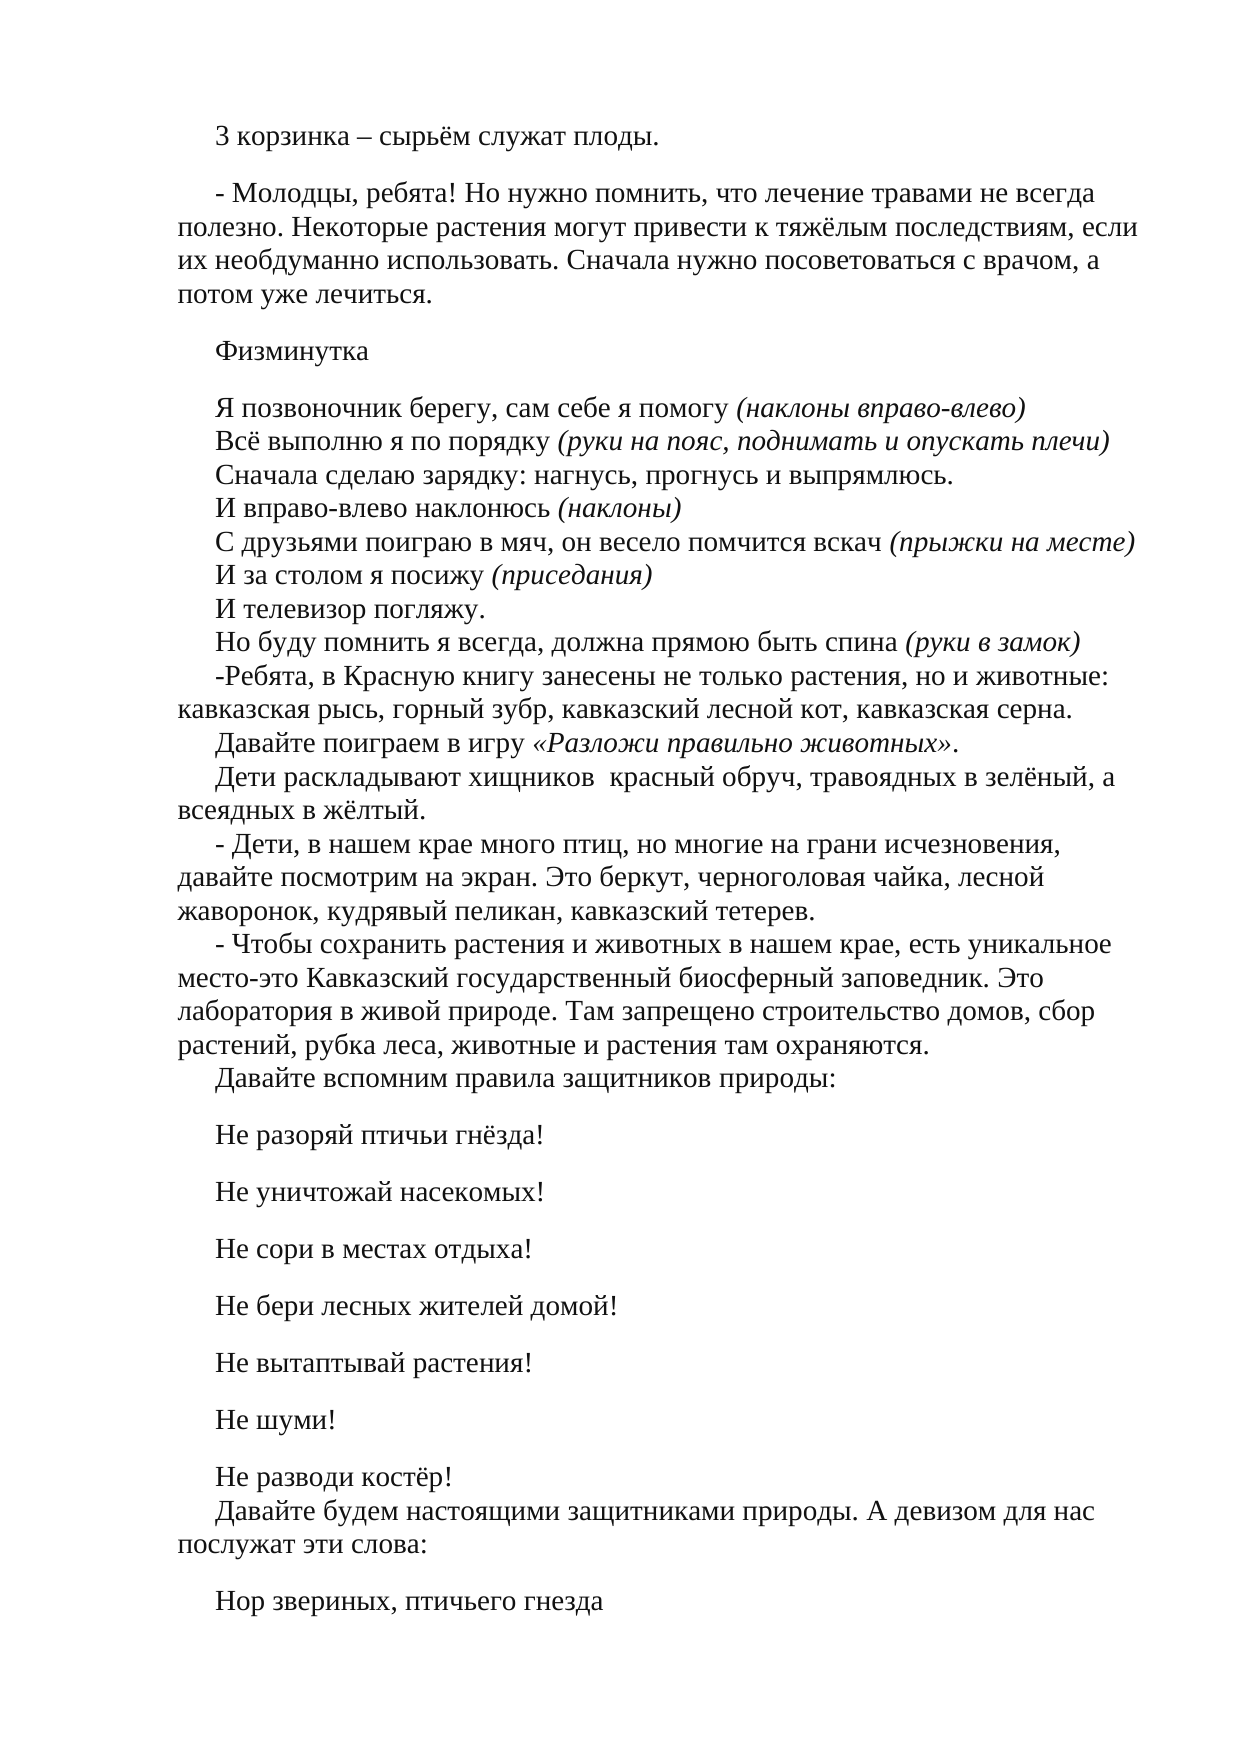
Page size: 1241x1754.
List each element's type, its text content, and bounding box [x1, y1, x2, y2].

text Не шуми! [177, 1402, 1152, 1436]
text Давайте будем настоящими защитниками природы. А девизом для нас послужат эти слова: [177, 1493, 1152, 1560]
text И телевизор погляжу. [177, 591, 1152, 624]
text Давайте поиграем в игру «Разложи правильно животных». [177, 725, 1152, 759]
text - Молодцы, ребята! Но нужно помнить, что лечение травами не всегда полезно. Некоторые растения могут привести к тяжёлым последствиям, если их необдуманно использовать. Сначала нужно посоветоваться с врачом, а потом уже лечиться. [177, 175, 1152, 309]
text Не сори в местах отдыха! [177, 1231, 1152, 1265]
text -Ребята, в Красную книгу занесены не только растения, но и животные: кавказская рысь, горный зубр, кавказский лесной кот, кавказская серна. [177, 658, 1152, 725]
text И вправо-влево наклонюсь (наклоны) [177, 490, 1152, 524]
text Нор звериных, птичьего гнезда [177, 1583, 1152, 1617]
text Не разоряй птичьи гнёзда! [177, 1117, 1152, 1151]
text Физминутка [177, 333, 1152, 366]
text С друзьями поиграю в мяч, он весело помчится вскач (прыжки на месте) [177, 524, 1152, 557]
text Не бери лесных жителей домой! [177, 1288, 1152, 1322]
text 3 корзинка – сырьём служат плоды. [177, 118, 1152, 152]
text И за столом я посижу (приседания) [177, 557, 1152, 591]
text - Дети, в нашем крае много птиц, но многие на грани исчезновения, давайте посмотрим на экран. Это беркут, черноголовая чайка, лесной жаворонок, кудрявый пеликан, кавказский тетерев. [177, 826, 1152, 926]
text Всё выполню я по порядку (руки на пояс, поднимать и опускать плечи) [177, 423, 1152, 457]
text Дети раскладывают хищников красный обруч, травоядных в зелёный, а всеядных в жёлтый. [177, 759, 1152, 826]
text Не уничтожай насекомых! [177, 1174, 1152, 1208]
text Не вытаптывай растения! [177, 1345, 1152, 1379]
text - Чтобы сохранить растения и животных в нашем крае, есть уникальное место-это Кавказский государственный биосферный заповедник. Это лаборатория в живой природе. Там запрещено строительство домов, сбор растений, рубка леса, животные и растения там охраняются. [177, 926, 1152, 1061]
text Не разводи костёр! [177, 1459, 1152, 1493]
text Но буду помнить я всегда, должна прямою быть спина (руки в замок) [177, 624, 1152, 658]
text Я позвоночник берегу, сам себе я помогу (наклоны вправо-влево) [177, 390, 1152, 423]
text Давайте вспомним правила защитников природы: [177, 1061, 1152, 1094]
text Сначала сделаю зарядку: нагнусь, прогнусь и выпрямлюсь. [177, 457, 1152, 490]
